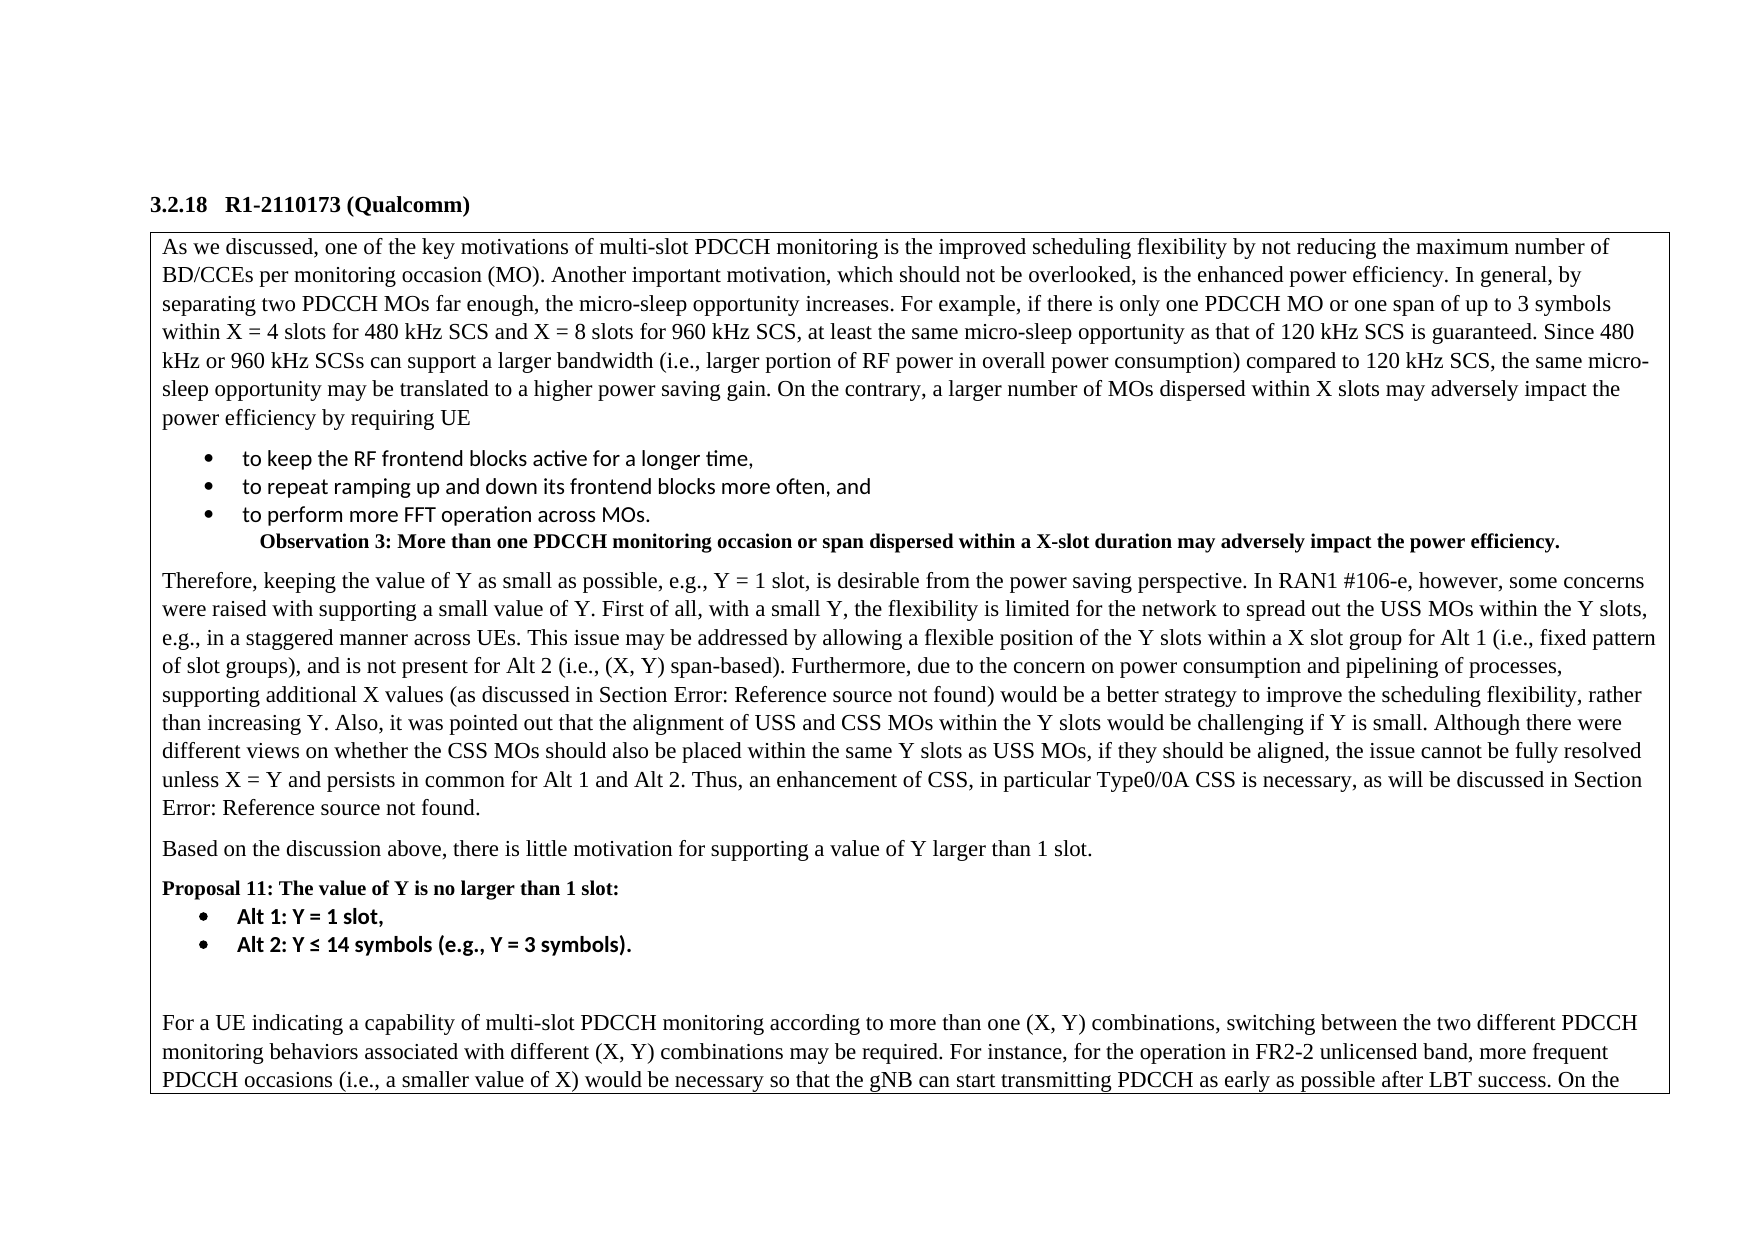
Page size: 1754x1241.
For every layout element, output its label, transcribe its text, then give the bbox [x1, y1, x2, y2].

subtitle R1-2110173 (Qualcomm) [150, 191, 1604, 217]
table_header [151, 233, 1669, 1092]
